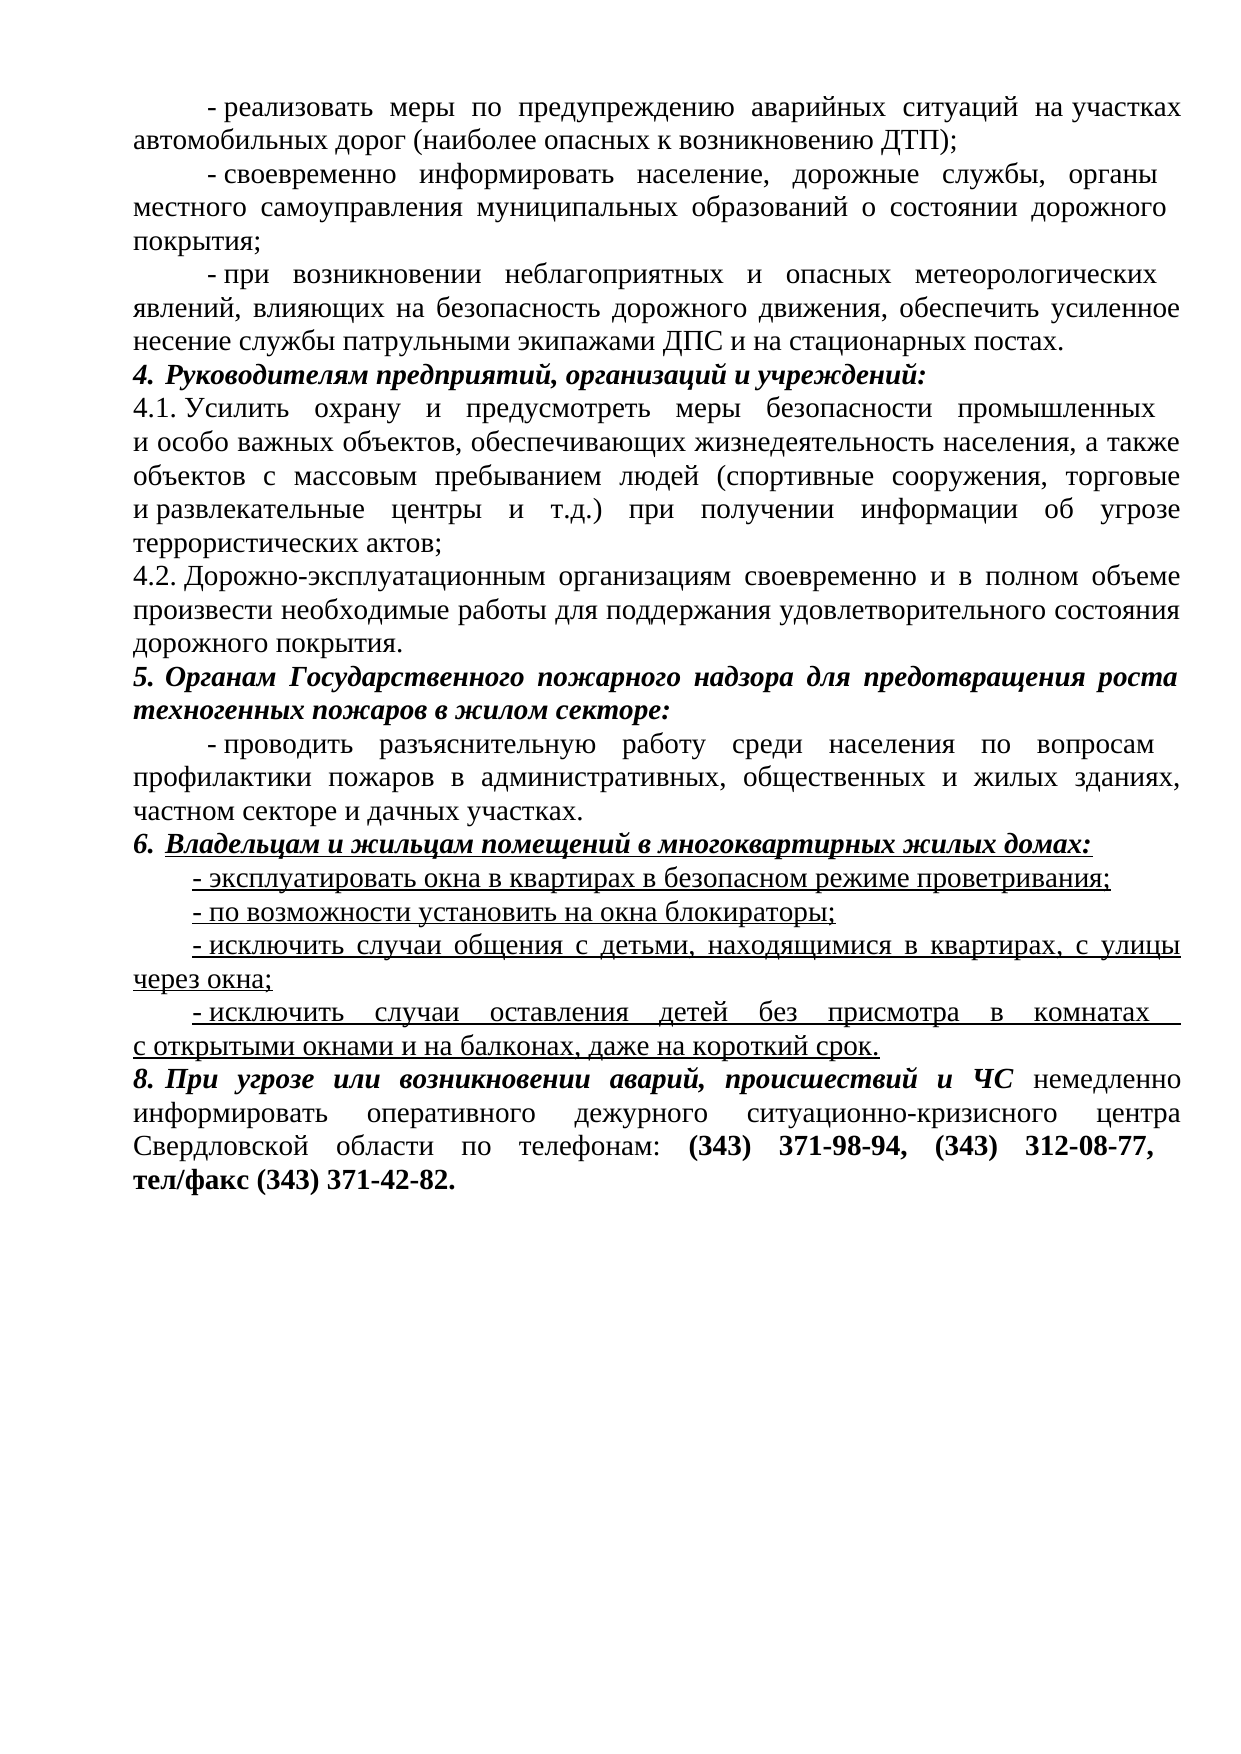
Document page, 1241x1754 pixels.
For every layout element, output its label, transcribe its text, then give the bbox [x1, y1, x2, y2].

text - исключить случаи общения с детьми, находящимися в квартирах, с улицы через окна; [133, 927, 1181, 994]
text - своевременно информировать население, дорожные службы, органы местного самоуправления муниципальных образований о состоянии дорожного покрытия; [133, 156, 1181, 256]
text - при возникновении неблагоприятных и опасных метеорологических явлений, влияющих на безопасность дорожного движения, обеспечить усиленное несение службы патрульными экипажами ДПС и на стационарных постах. [133, 256, 1181, 357]
text 5. Органам Государственного пожарного надзора для предотвращения роста техногенных пожаров в жилом секторе: [133, 659, 1181, 726]
text - по возможности установить на окна блокираторы; [192, 894, 1181, 927]
text - эксплуатировать окна в квартирах в безопасном режиме проветривания; [192, 860, 1181, 894]
text - исключить случаи оставления детей без присмотра в комнатах с открытыми окнами и на балконах, даже на короткий срок. [133, 994, 1181, 1061]
text - проводить разъяснительную работу среди населения по вопросам профилактики пожаров в административных, общественных и жилых зданиях, частном секторе и дачных участках. [133, 726, 1181, 827]
text 4.1. Усилить охрану и предусмотреть меры безопасности промышленных и особо важных объектов, обеспечивающих жизнедеятельность населения, а также объектов с массовым пребыванием людей (спортивные сооружения, торговые и развлекательные центры и т.д.) при получении информации об угрозе террористических актов; [133, 391, 1181, 558]
text 4. Руководителям предприятий, организаций и учреждений: [133, 357, 1181, 391]
text - реализовать меры по предупреждению аварийных ситуаций на участках автомобильных дорог (наиболее опасных к возникновению ДТП); [133, 89, 1181, 156]
text 4.2. Дорожно-эксплуатационным организациям своевременно и в полном объеме произвести необходимые работы для поддержания удовлетворительного состояния дорожного покрытия. [133, 558, 1181, 659]
text 6. Владельцам и жильцам помещений в многоквартирных жилых домах: [133, 827, 1181, 860]
text 8. При угрозе или возникновении аварий, происшествий и ЧС немедленно информировать оперативного дежурного ситуационно-кризисного центра Свердловской области по телефонам: (343) 371-98-94, (343) 312-08-77, тел/факс (343) 371-42-82. [133, 1061, 1181, 1196]
